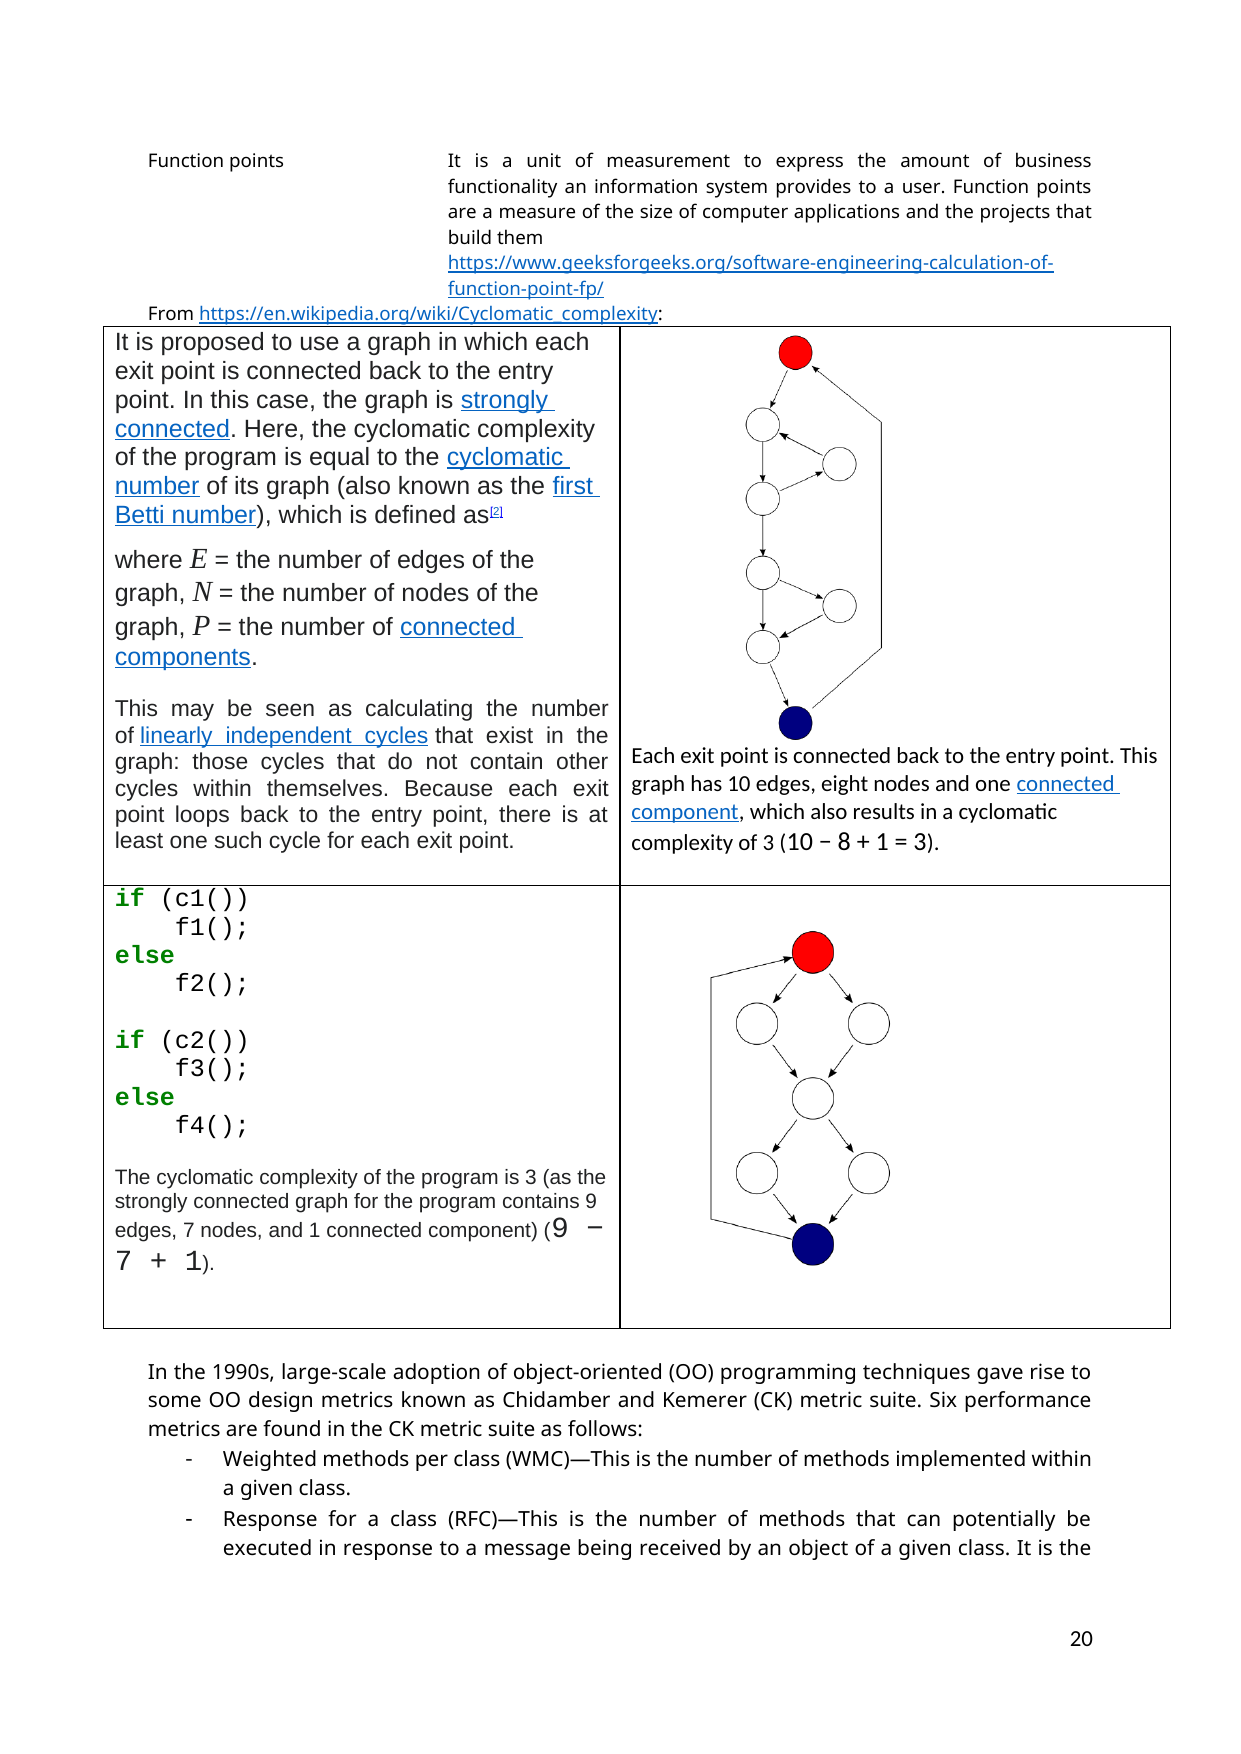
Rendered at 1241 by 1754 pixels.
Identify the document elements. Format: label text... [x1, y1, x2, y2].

text Function points It is a unit of measurement to express the amount of business functionality an information system provides to a user. Function points are a measure of the size of computer applications and the projects that build them [148, 148, 1093, 250]
table_header Each exit point is connected back to the entry point. This graph has 10 edges, eight nodes and one connected component, which also results in a cyclomatic complexity of 3 (10 − 8 + 1 = 3). [621, 327, 1170, 885]
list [185, 1502, 1093, 1562]
text From https://en.wikipedia.org/wiki/Cyclomatic_complexity: [148, 301, 1093, 326]
text https://www.geeksforgeeks.org/software-engineering-calculation-of-function-point-fp/ [448, 250, 1093, 301]
table_header It is proposed to use a graph in which each exit point is connected back to the entry point. In this case, the graph is strongly connected. Here, the cyclomatic complexity of the program is equal to the cyclomatic number of its graph (also known as the first Betti number), which is defined as[2] M=E−N+P. where E = the number of edges of the graph, N = the number of nodes of the graph, P = the number of connected components. This may be seen as calculating the number of linearly independent cycles that exist in the graph: those cycles that do not contain other cycles within themselves. Because each exit point loops back to the entry point, there is at least one such cycle for each exit point. [104, 327, 619, 885]
table_cell if (c1()) f1(); else f2(); if (c2()) f3(); else f4(); The cyclomatic complexity of the program is 3 (as the strongly connected graph for the program contains 9 edges, 7 nodes, and 1 connected component) (9 − 7 + 1). [104, 886, 619, 1327]
table_cell [621, 886, 1170, 1327]
text In the 1990s, large-scale adoption of object-oriented (OO) programming techniques gave rise to some OO design metrics known as Chidamber and Kemerer (CK) metric suite. Six performance metrics are found in the CK metric suite as follows: [148, 1357, 1093, 1442]
list Weighted methods per class (WMC)—This is the number of methods implemented within a given class. [185, 1442, 1093, 1502]
picture [631, 886, 962, 1300]
picture [631, 327, 962, 741]
